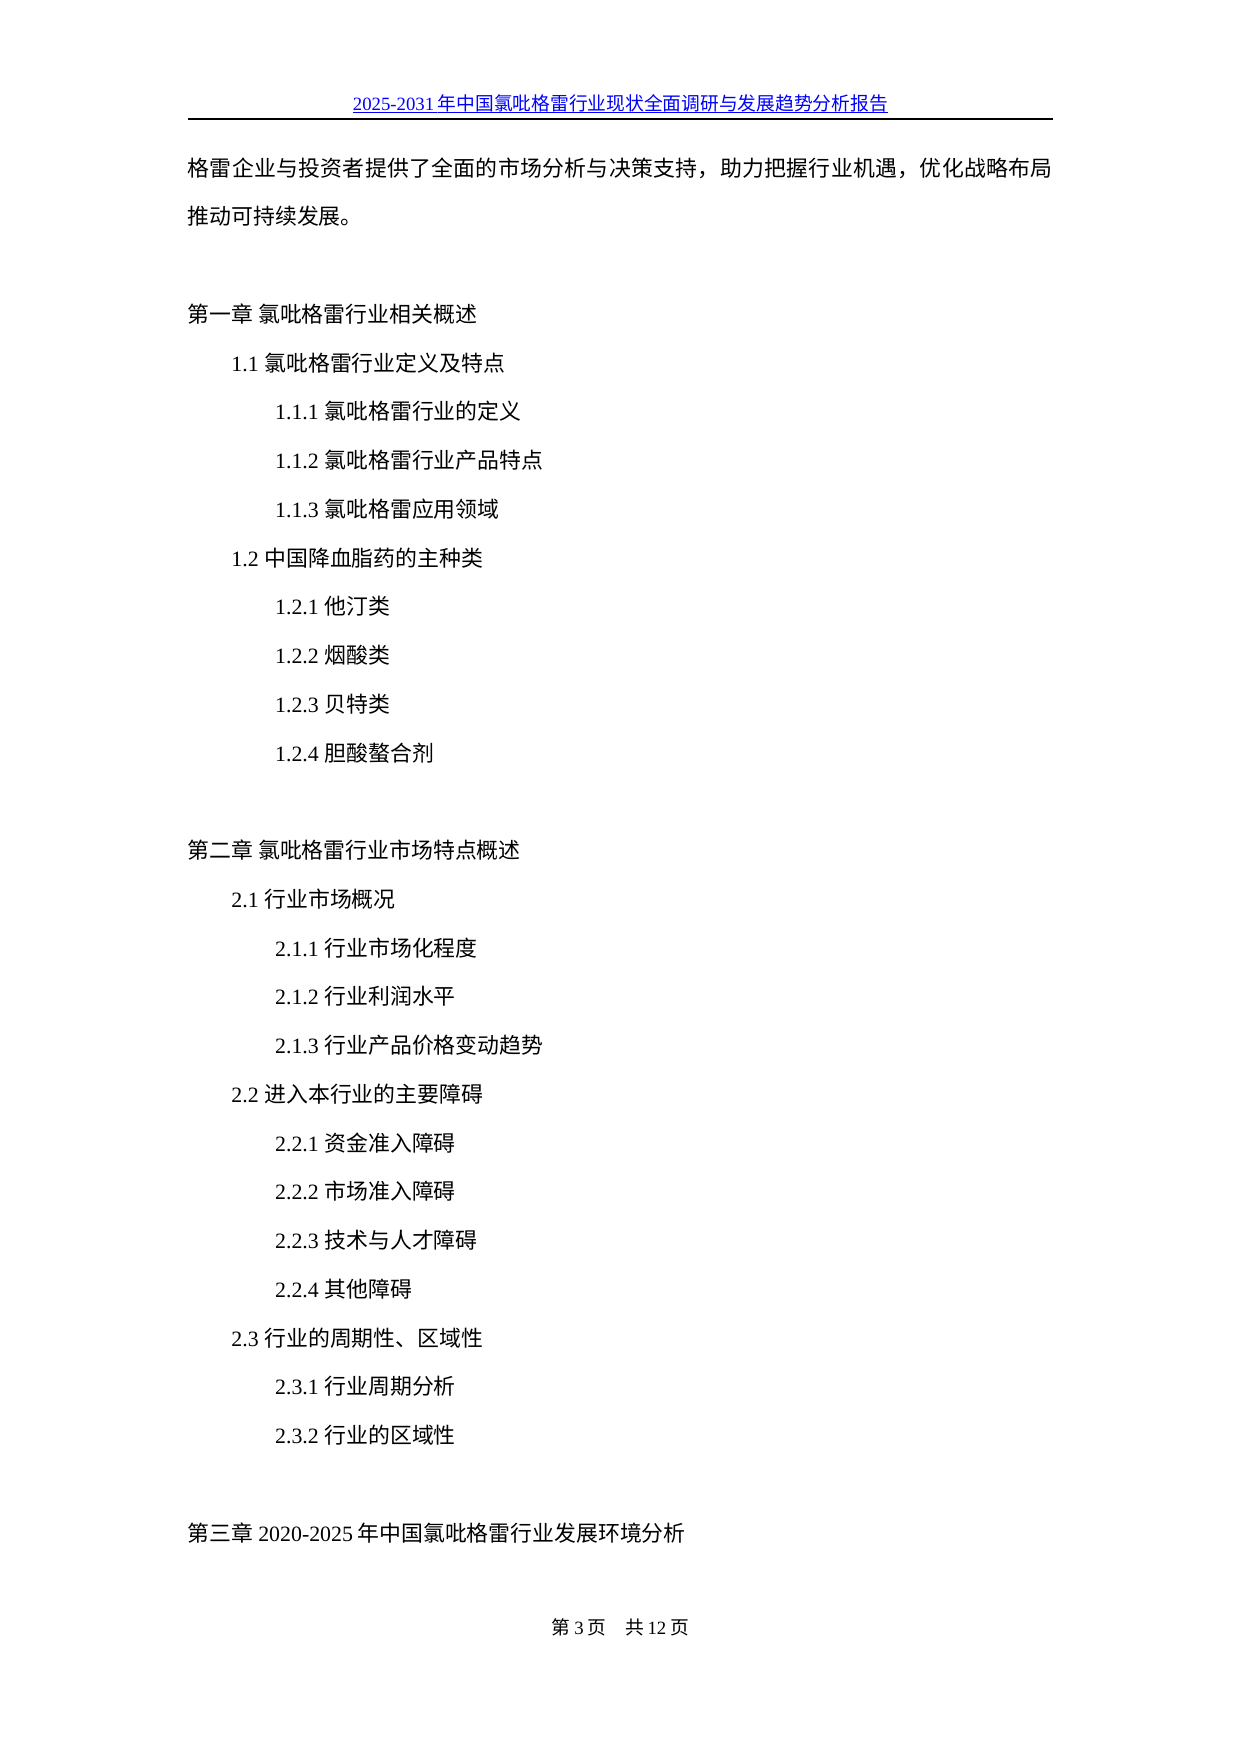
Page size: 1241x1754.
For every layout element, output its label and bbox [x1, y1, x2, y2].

text [187, 150, 1053, 1548]
